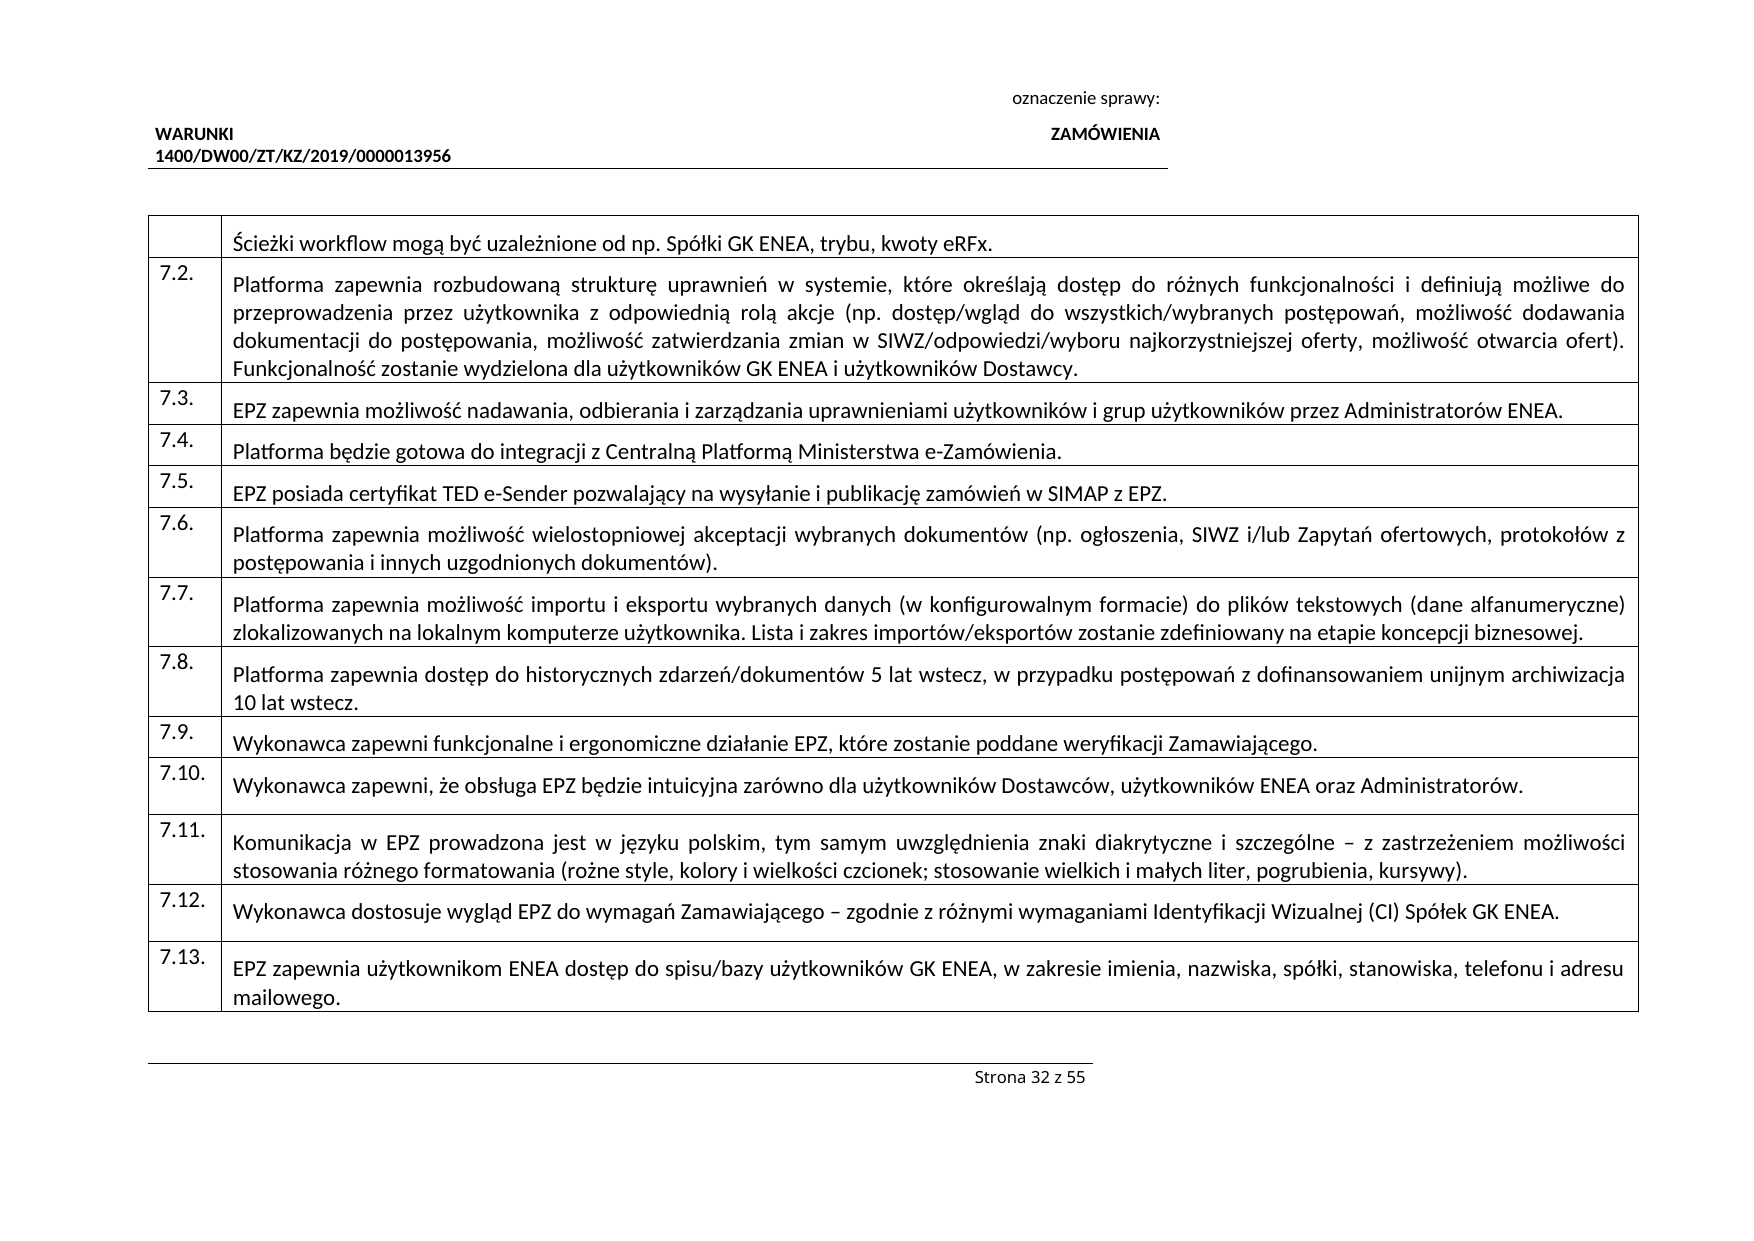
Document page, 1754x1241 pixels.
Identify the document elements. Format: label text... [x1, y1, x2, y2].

table_cell [149, 647, 221, 716]
table_cell Platforma zapewnia rozbudowaną strukturę uprawnień w systemie, które określają dostęp do różnych funkcjonalności i definiują możliwe do przeprowadzenia przez użytkownika z odpowiednią rolą akcje (np. dostęp/wgląd do wszystkich/wybranych postępowań, możliwość dodawania dokumentacji do postępowania, możliwość zatwierdzania zmian w SIWZ/odpowiedzi/wyboru najkorzystniejszej oferty, możliwość otwarcia ofert). Funkcjonalność zostanie wydzielona dla użytkowników GK ENEA i użytkowników Dostawcy. [222, 258, 1638, 382]
table_cell Platforma będzie gotowa do integracji z Centralną Platformą Ministerstwa e-Zamówienia. [222, 425, 1638, 465]
table_cell [149, 466, 221, 507]
table_cell Platforma zapewnia dostęp do historycznych zdarzeń/dokumentów 5 lat wstecz, w przypadku postępowań z dofinansowaniem unijnym archiwizacja 10 lat wstecz. [222, 647, 1638, 716]
table_cell [149, 258, 221, 382]
table_cell [149, 425, 221, 465]
table_cell Platforma zapewnia możliwość importu i eksportu wybranych danych (w konfigurowalnym formacie) do plików tekstowych (dane alfanumeryczne) zlokalizowanych na lokalnym komputerze użytkownika. Lista i zakres importów/eksportów zostanie zdefiniowany na etapie koncepcji biznesowej. [222, 578, 1638, 646]
table_cell [149, 885, 221, 941]
table_cell EPZ zapewnia użytkownikom ENEA dostęp do spisu/bazy użytkowników GK ENEA, w zakresie imienia, nazwiska, spółki, stanowiska, telefonu i adresu mailowego. [222, 942, 1638, 1011]
table_cell [149, 216, 221, 257]
table_cell Wykonawca zapewni funkcjonalne i ergonomiczne działanie EPZ, które zostanie poddane weryfikacji Zamawiającego. [222, 717, 1638, 757]
table_cell [149, 508, 221, 577]
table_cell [222, 216, 1638, 257]
table_cell [149, 578, 221, 646]
table_cell Platforma zapewnia możliwość wielostopniowej akceptacji wybranych dokumentów (np. ogłoszenia, SIWZ i/lub Zapytań ofertowych, protokołów z postępowania i innych uzgodnionych dokumentów). [222, 508, 1638, 577]
table_cell [149, 815, 221, 884]
table_cell [149, 717, 221, 757]
table_cell EPZ posiada certyfikat TED e-Sender pozwalający na wysyłanie i publikację zamówień w SIMAP z EPZ. [222, 466, 1638, 507]
table_cell Komunikacja w EPZ prowadzona jest w języku polskim, tym samym uwzględnienia znaki diakrytyczne i szczególne – z zastrzeżeniem możliwości stosowania różnego formatowania (rożne style, kolory i wielkości czcionek; stosowanie wielkich i małych liter, pogrubienia, kursywy). [222, 815, 1638, 884]
table_cell [149, 758, 221, 814]
table_cell Wykonawca dostosuje wygląd EPZ do wymagań Zamawiającego – zgodnie z różnymi wymaganiami Identyfikacji Wizualnej (CI) Spółek GK ENEA. [222, 885, 1638, 941]
table_cell Wykonawca zapewni, że obsługa EPZ będzie intuicyjna zarówno dla użytkowników Dostawców, użytkowników ENEA oraz Administratorów. [222, 758, 1638, 814]
table_cell [149, 942, 221, 1011]
table_cell [149, 383, 221, 424]
table_cell EPZ zapewnia możliwość nadawania, odbierania i zarządzania uprawnieniami użytkowników i grup użytkowników przez Administratorów ENEA. [222, 383, 1638, 424]
